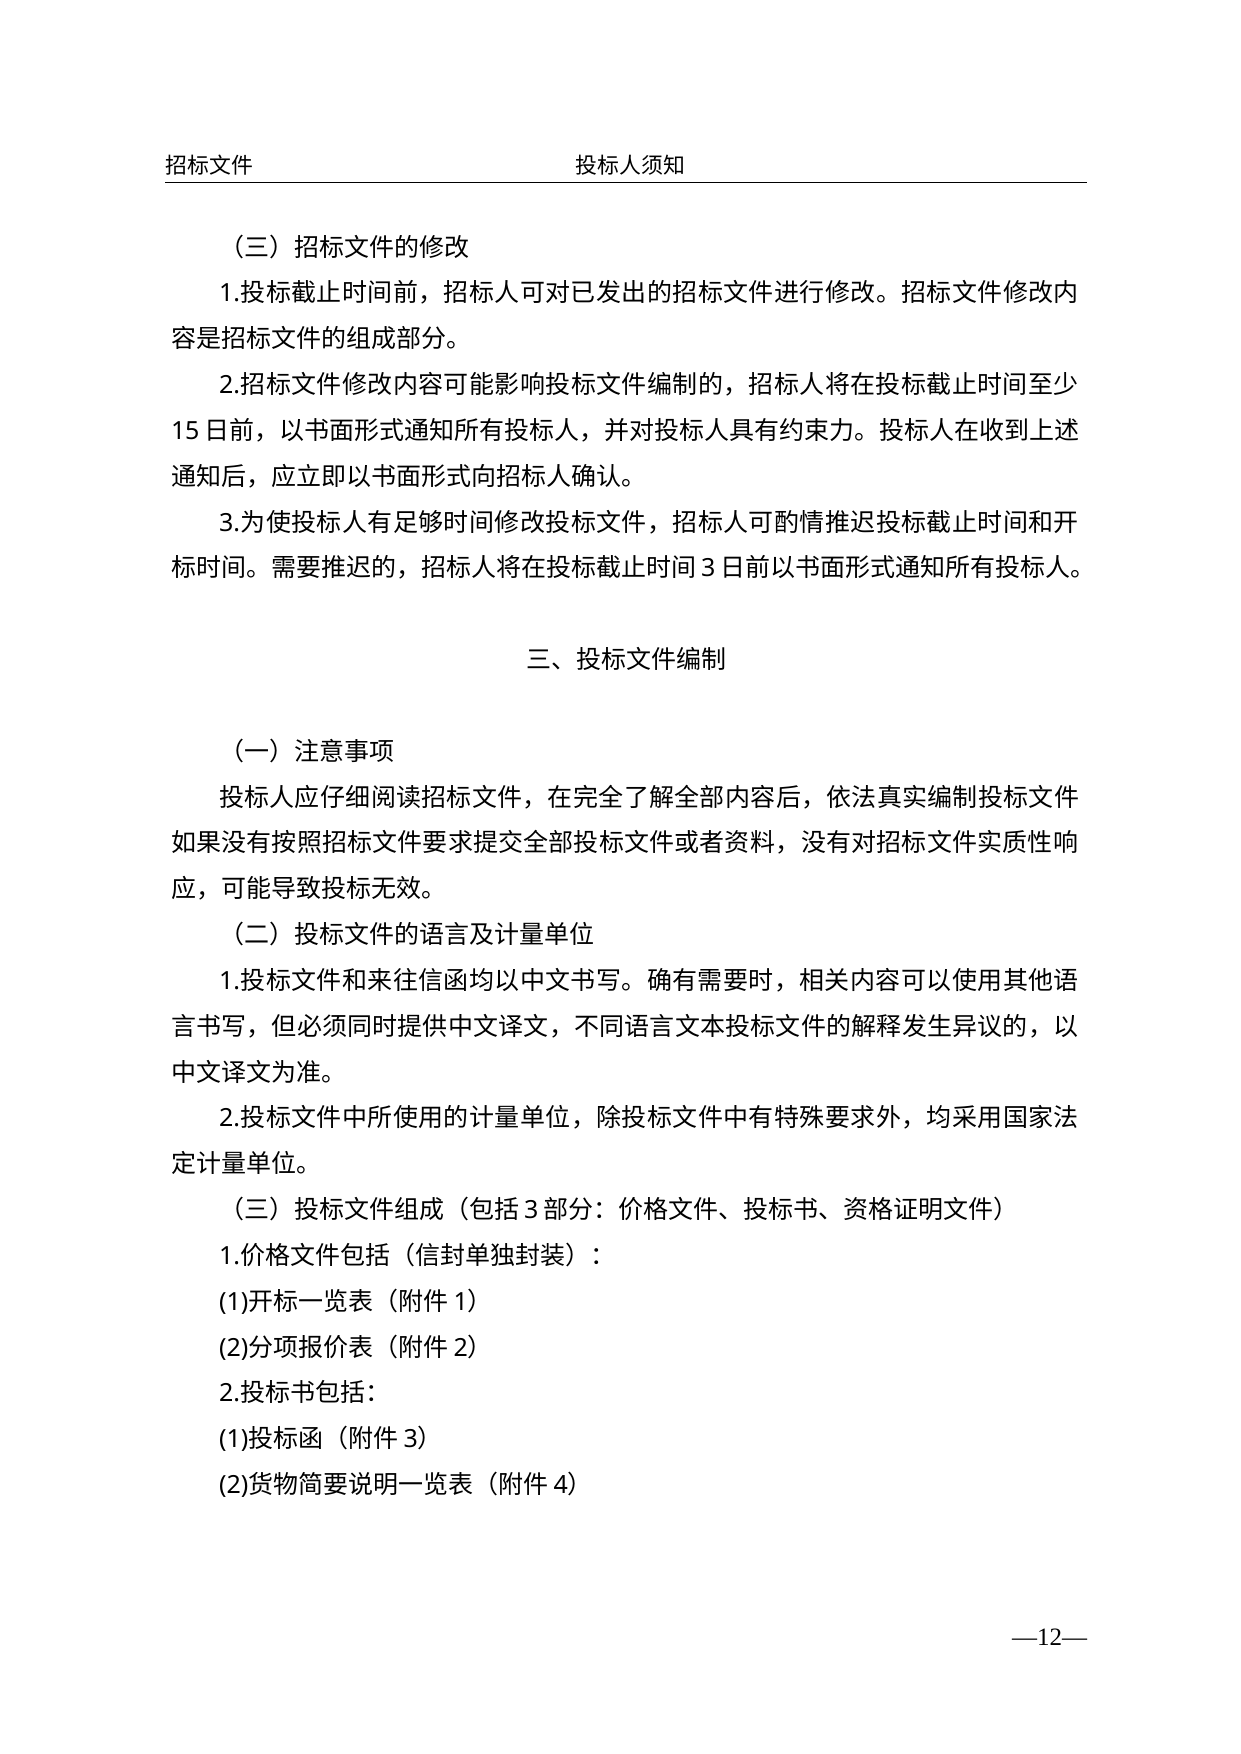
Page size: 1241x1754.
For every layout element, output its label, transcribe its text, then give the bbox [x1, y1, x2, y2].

text 1.价格文件包括（信封单独封装）： [171, 1228, 1081, 1273]
text （三）投标文件组成（包括3部分：价格文件、投标书、资格证明文件） [171, 1182, 1081, 1228]
text 三、投标文件编制 [171, 632, 1081, 678]
text （三）招标文件的修改 [171, 219, 1081, 265]
text (2)货物简要说明一览表（附件4） [171, 1457, 1081, 1503]
text （一）注意事项 [171, 723, 1081, 769]
text (2)分项报价表（附件2） [171, 1319, 1081, 1365]
text 1.投标文件和来往信函均以中文书写。确有需要时，相关内容可以使用其他语言书写，但必须同时提供中文译文，不同语言文本投标文件的解释发生异议的，以中文译文为准。 [171, 953, 1081, 1090]
text 3.为使投标人有足够时间修改投标文件，招标人可酌情推迟投标截止时间和开标时间。需要推迟的，招标人将在投标截止时间3日前以书面形式通知所有投标人。 [171, 494, 1081, 586]
text 投标人应仔细阅读招标文件，在完全了解全部内容后，依法真实编制投标文件。如果没有按照招标文件要求提交全部投标文件或者资料，没有对招标文件实质性响应，可能导致投标无效。 [171, 769, 1081, 907]
text （二）投标文件的语言及计量单位 [171, 907, 1081, 953]
text 2.投标书包括： [171, 1365, 1081, 1411]
text (1)投标函（附件3） [171, 1411, 1081, 1457]
text 2.招标文件修改内容可能影响投标文件编制的，招标人将在投标截止时间至少15日前，以书面形式通知所有投标人，并对投标人具有约束力。投标人在收到上述通知后，应立即以书面形式向招标人确认。 [171, 357, 1081, 494]
text 1.投标截止时间前，招标人可对已发出的招标文件进行修改。招标文件修改内容是招标文件的组成部分。 [171, 265, 1081, 357]
text 2.投标文件中所使用的计量单位，除投标文件中有特殊要求外，均采用国家法定计量单位。 [171, 1090, 1081, 1182]
text (1)开标一览表（附件1） [171, 1273, 1081, 1319]
